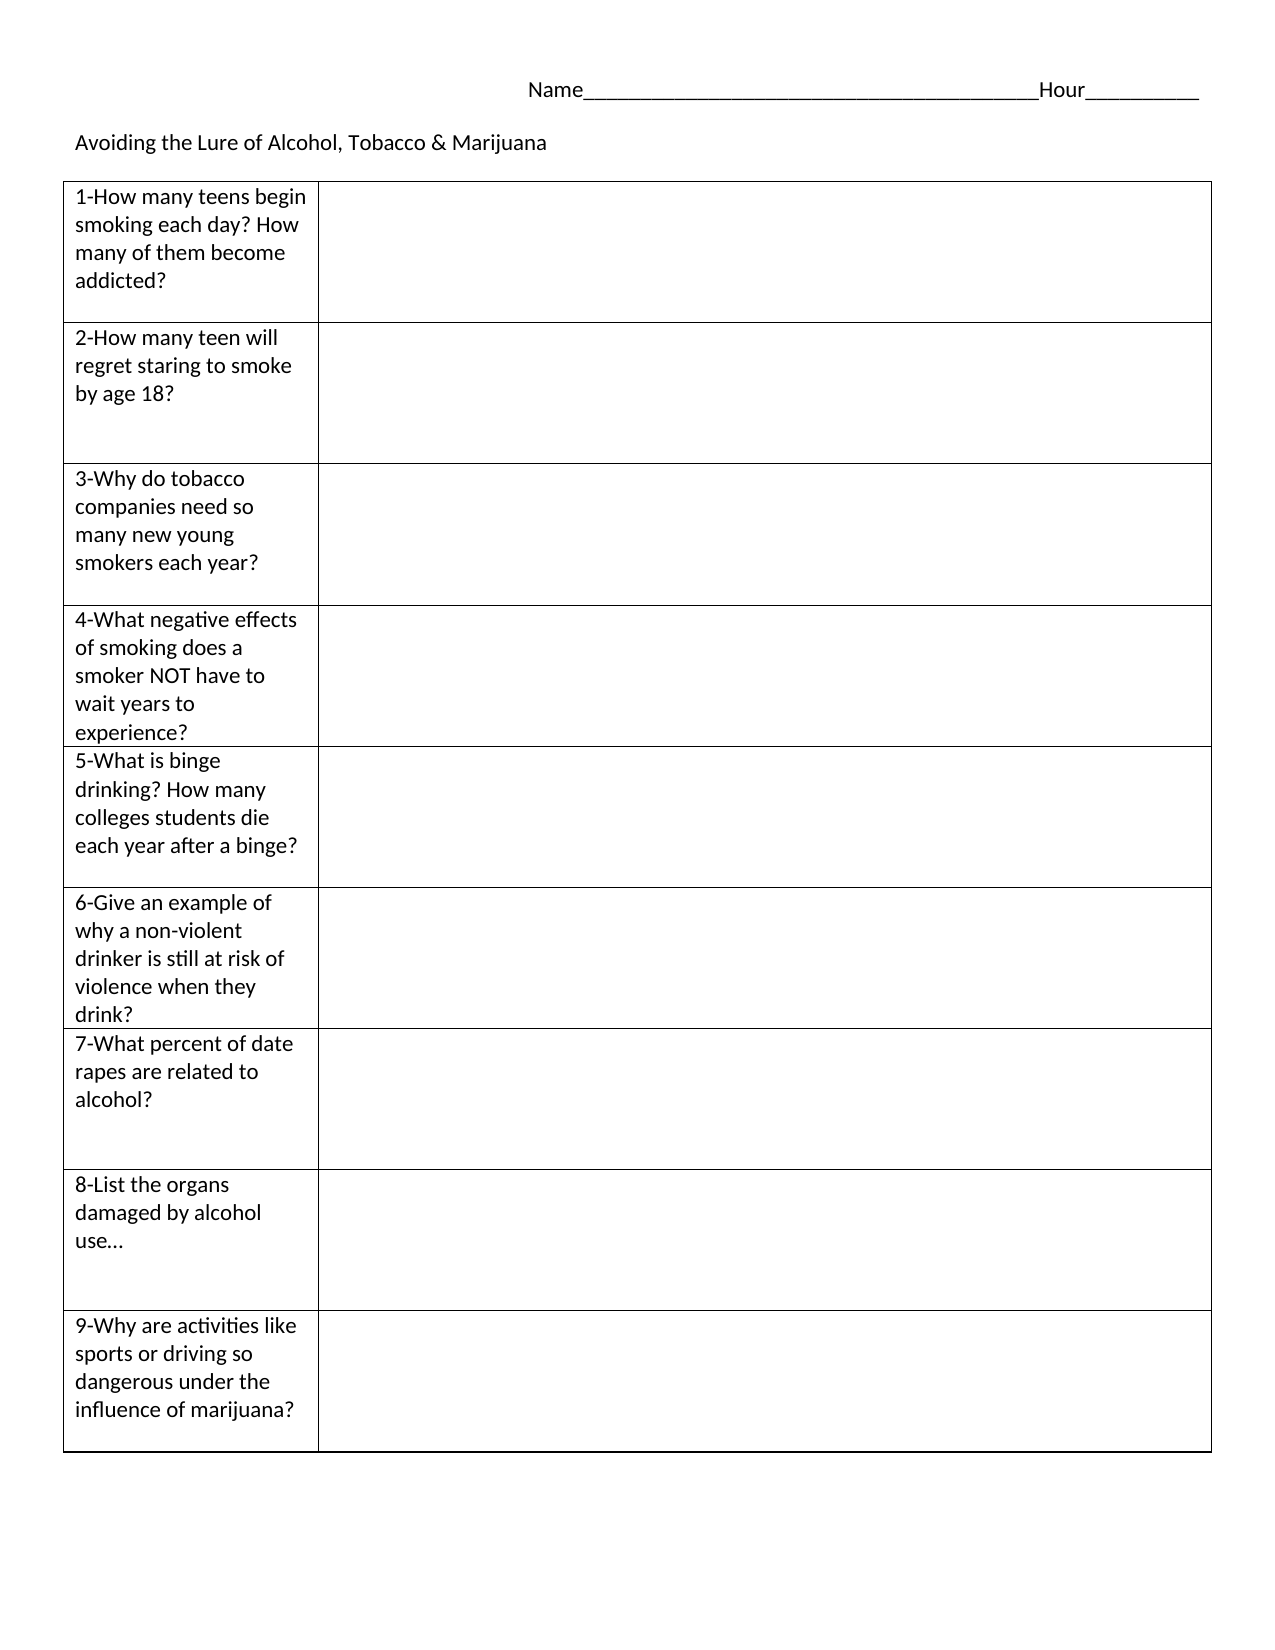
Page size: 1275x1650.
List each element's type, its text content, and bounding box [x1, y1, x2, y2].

table_cell 9-Why are activities like sports or driving so dangerous under the influence of marijuana? [64, 1311, 318, 1451]
table_cell 6-Give an example of why a non-violent drinker is still at risk of violence when they drink? [64, 888, 318, 1028]
table_cell 7-What percent of date rapes are related to alcohol? [64, 1029, 318, 1169]
table_cell [319, 323, 1211, 463]
text Name________________________________________Hour__________ [75, 75, 1200, 103]
table_cell [319, 888, 1211, 1028]
table_cell 5-What is binge drinking? How many colleges students die each year after a binge? [64, 747, 318, 887]
table_cell 4-What negative effects of smoking does a smoker NOT have to wait years to experience? [64, 606, 318, 746]
table_cell 8-List the organs damaged by alcohol use… [64, 1170, 318, 1310]
table_cell [319, 464, 1211, 604]
table_cell [319, 1170, 1211, 1310]
table_cell [319, 747, 1211, 887]
table_cell 3-Why do tobacco companies need so many new young smokers each year? [64, 464, 318, 604]
table_header [319, 182, 1211, 322]
table_header 1-How many teens begin smoking each day? How many of them become addicted? [64, 182, 318, 322]
table_cell [319, 606, 1211, 746]
table_cell [319, 1311, 1211, 1451]
table_cell 2-How many teen will regret staring to smoke by age 18? [64, 323, 318, 463]
text Avoiding the Lure of Alcohol, Tobacco & Marijuana [75, 128, 1200, 156]
table_cell [319, 1029, 1211, 1169]
